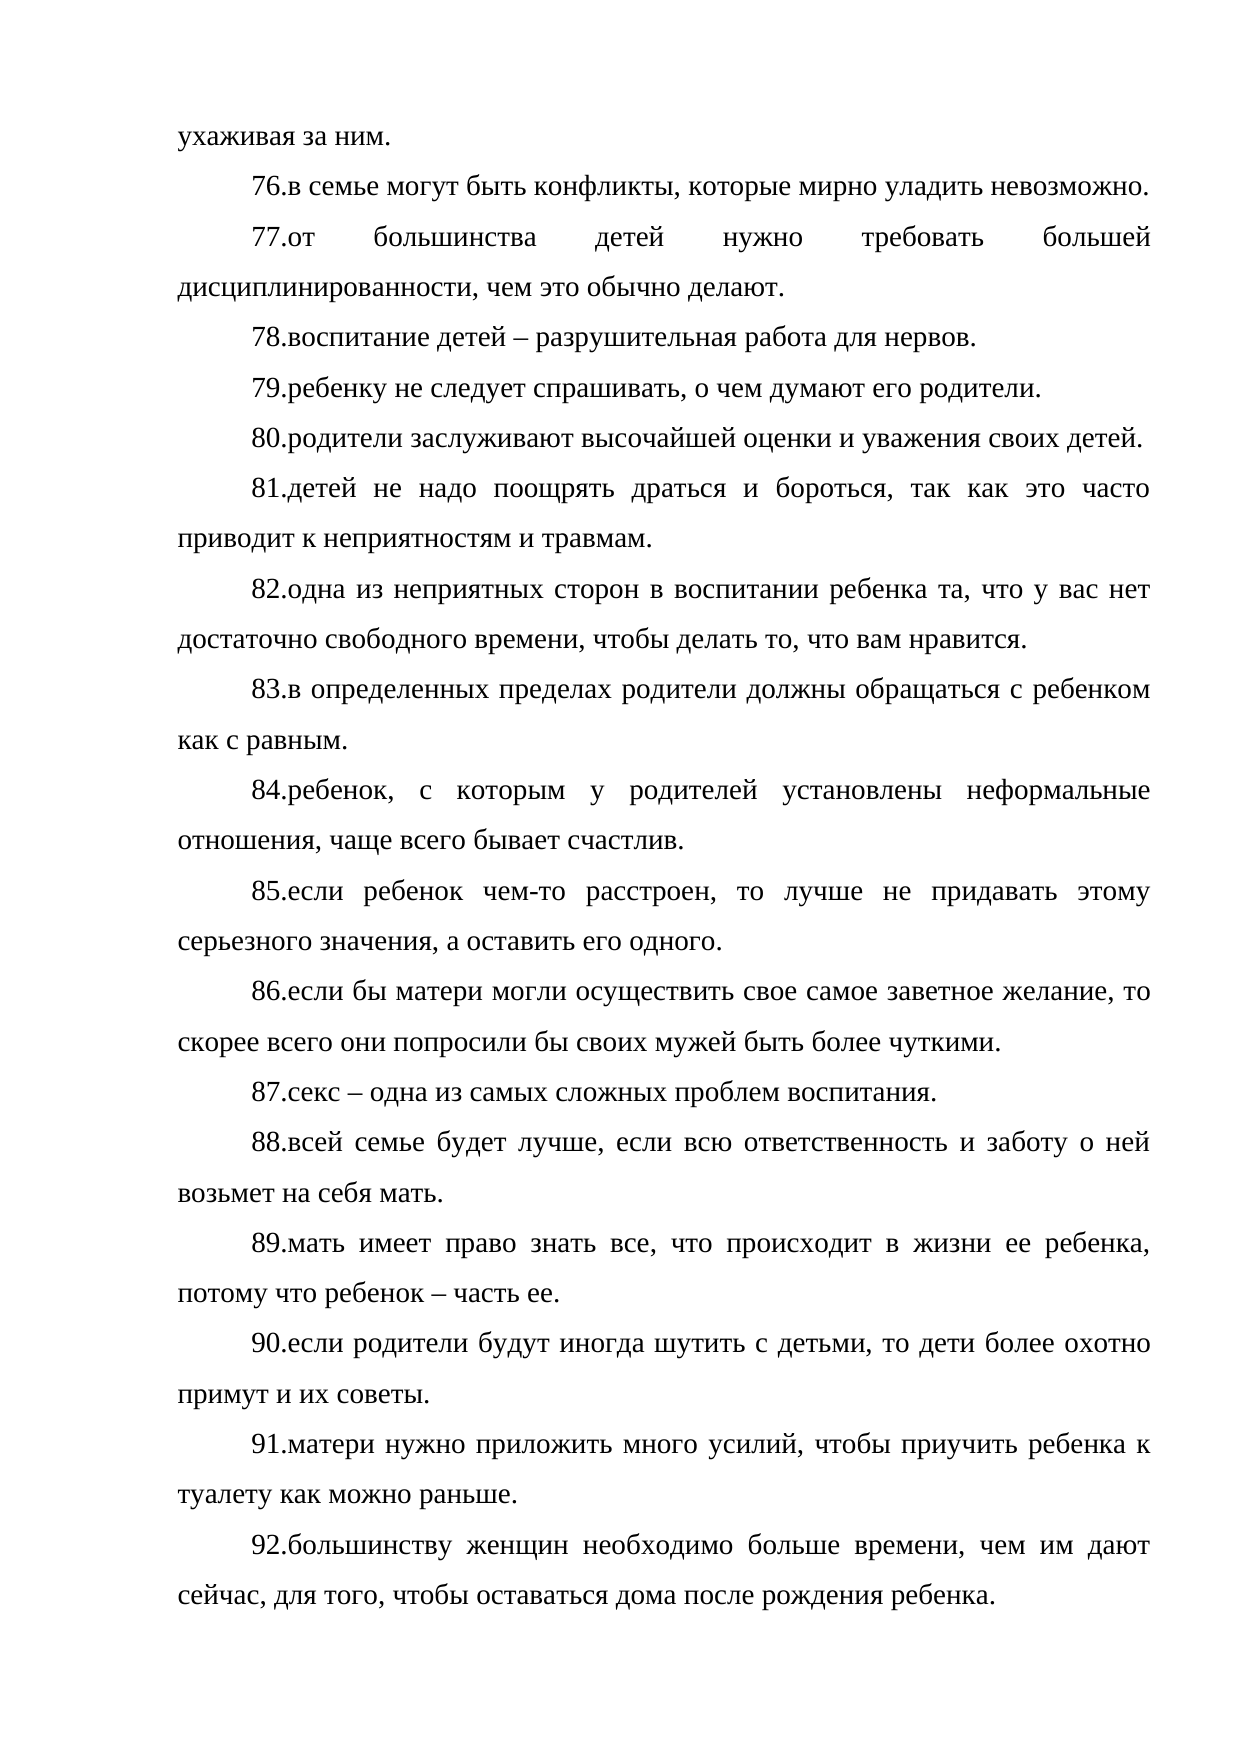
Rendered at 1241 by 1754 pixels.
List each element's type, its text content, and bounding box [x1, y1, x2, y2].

text 92.большинству женщин необходимо больше времени, чем им дают сейчас, для того, чтобы оставаться дома после рождения ребенка. [177, 1527, 1152, 1611]
text 83.в определенных пределах родители должны обращаться с ребенком как с равным. [177, 672, 1152, 755]
text 80.родители заслуживают высочайшей оценки и уважения своих детей. [177, 420, 1152, 453]
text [177, 118, 1152, 152]
text 81.детей не надо поощрять драться и бороться, так как это часто приводит к неприятностям и травмам. [177, 470, 1152, 554]
text 90.если родители будут иногда шутить с детьми, то дети более охотно примут и их советы. [177, 1326, 1152, 1409]
text 84.ребенок, с которым у родителей установлены неформальные отношения, чаще всего бывает счастлив. [177, 772, 1152, 856]
text 89.мать имеет право знать все, что происходит в жизни ее ребенка, потому что ребенок – часть ее. [177, 1225, 1152, 1309]
text 77.от большинства детей нужно требовать большей дисциплинированности, чем это обычно делают. [177, 219, 1152, 303]
text 86.если бы матери могли осуществить свое самое заветное желание, то скорее всего они попросили бы своих мужей быть более чуткими. [177, 973, 1152, 1057]
text 88.всей семье будет лучше, если всю ответственность и заботу о ней возьмет на себя мать. [177, 1124, 1152, 1208]
text 79.ребенку не следует спрашивать, о чем думают его родители. [177, 370, 1152, 403]
text 91.матери нужно приложить много усилий, чтобы приучить ребенка к туалету как можно раньше. [177, 1426, 1152, 1510]
text 82.одна из неприятных сторон в воспитании ребенка та, что у вас нет достаточно свободного времени, чтобы делать то, что вам нравится. [177, 571, 1152, 655]
text 78.воспитание детей – разрушительная работа для нервов. [177, 319, 1152, 353]
text 87.секс – одна из самых сложных проблем воспитания. [177, 1074, 1152, 1108]
text 76.в семье могут быть конфликты, которые мирно уладить невозможно. [177, 168, 1152, 202]
text 85.если ребенок чем-то расстроен, то лучше не придавать этому серьезного значения, а оставить его одного. [177, 873, 1152, 957]
